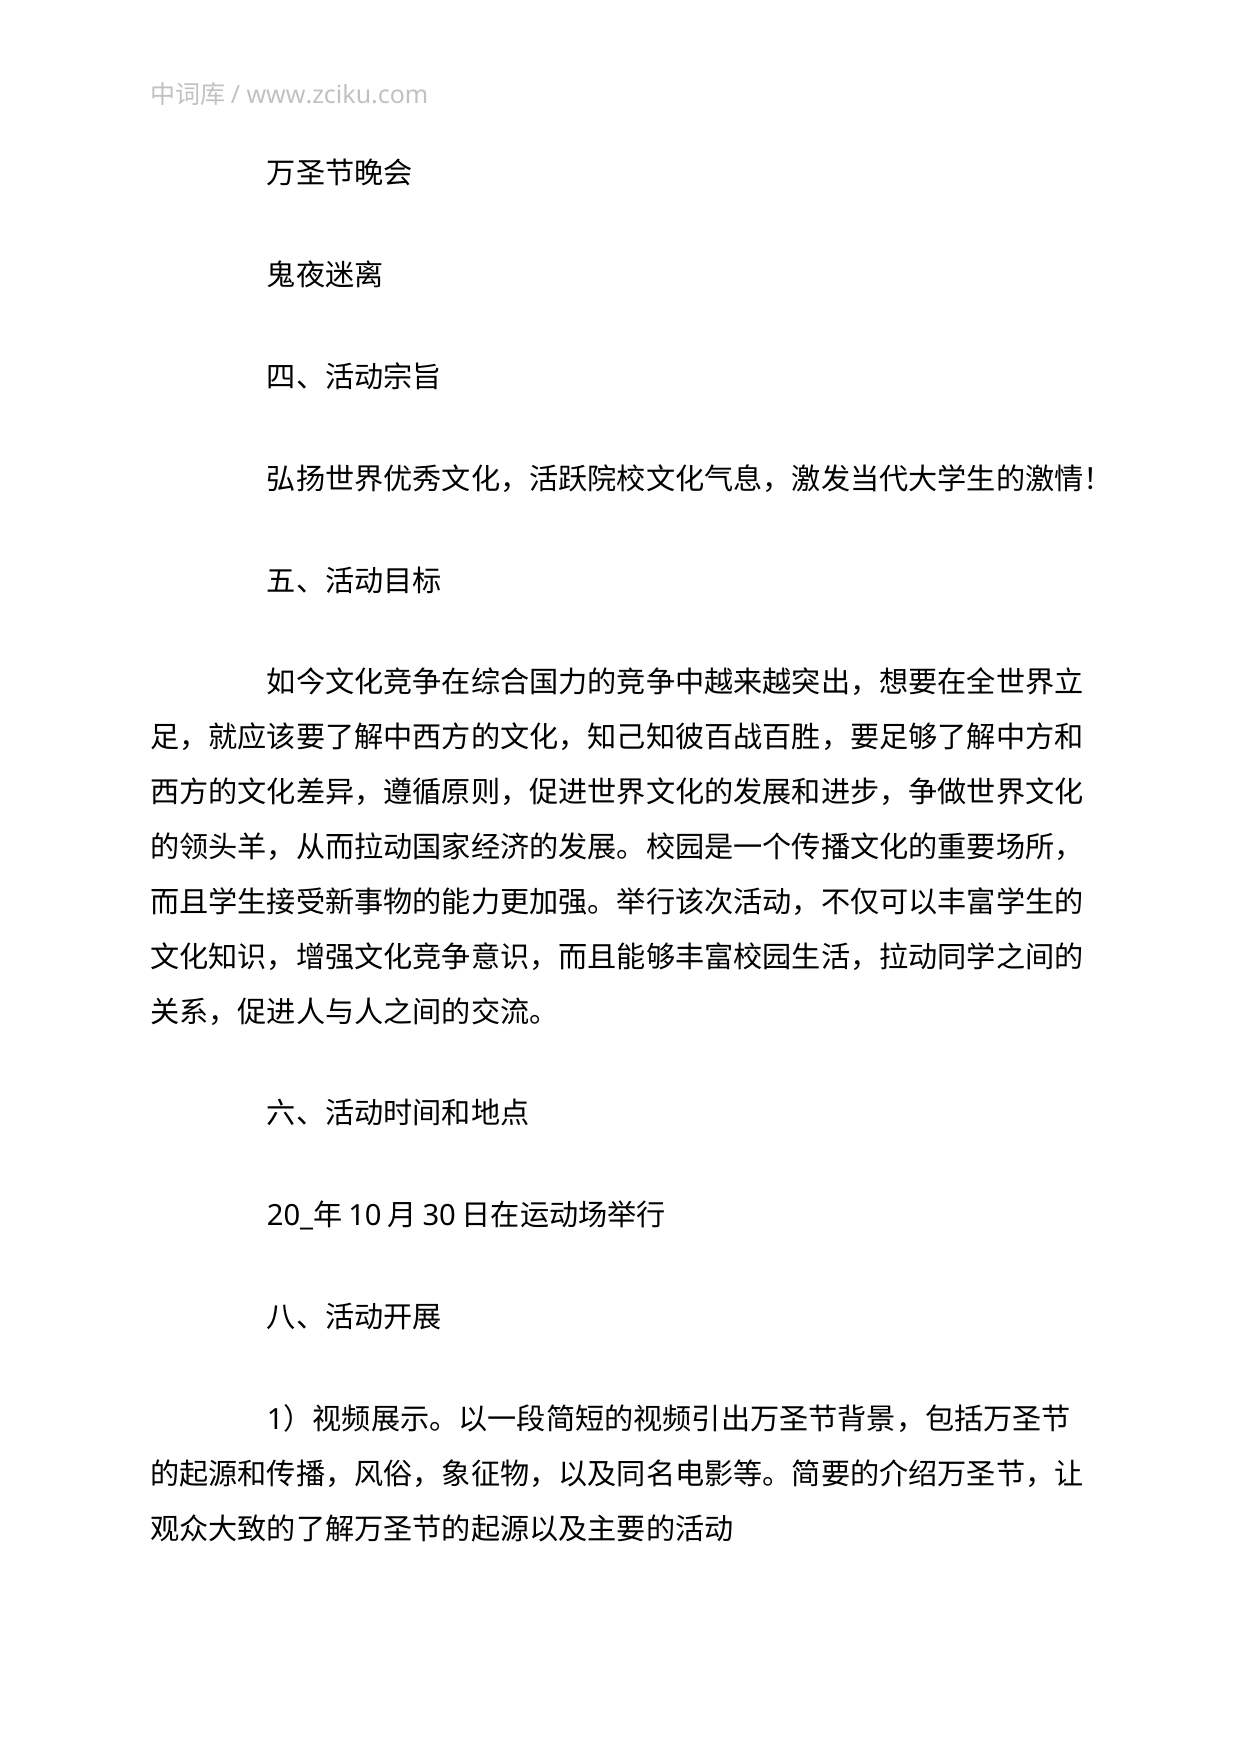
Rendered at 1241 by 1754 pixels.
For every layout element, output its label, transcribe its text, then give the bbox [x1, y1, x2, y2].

text 万圣节晚会 [150, 150, 1090, 192]
text 四、活动宗旨 [150, 353, 1090, 396]
text 八、活动开展 [150, 1294, 1090, 1336]
text 如今文化竞争在综合国力的竞争中越来越突出，想要在全世界立足，就应该要了解中西方的文化，知己知彼百战百胜，要足够了解中方和西方的文化差异，遵循原则，促进世界文化的发展和进步，争做世界文化的领头羊，从而拉动国家经济的发展。校园是一个传播文化的重要场所，而且学生接受新事物的能力更加强。举行该次活动，不仅可以丰富学生的文化知识，增强文化竞争意识，而且能够丰富校园生活，拉动同学之间的关系，促进人与人之间的交流。 [150, 659, 1090, 1031]
text 20_年10月30日在运动场举行 [150, 1192, 1090, 1234]
text 1）视频展示。以一段简短的视频引出万圣节背景，包括万圣节的起源和传播，风俗，象征物，以及同名电影等。简要的介绍万圣节，让观众大致的了解万圣节的起源以及主要的活动 [150, 1396, 1090, 1548]
text 六、活动时间和地点 [150, 1090, 1090, 1132]
text 弘扬世界优秀文化，活跃院校文化气息，激发当代大学生的激情！ [150, 455, 1090, 498]
text 五、活动目标 [150, 557, 1090, 599]
text 鬼夜迷离 [150, 252, 1090, 294]
